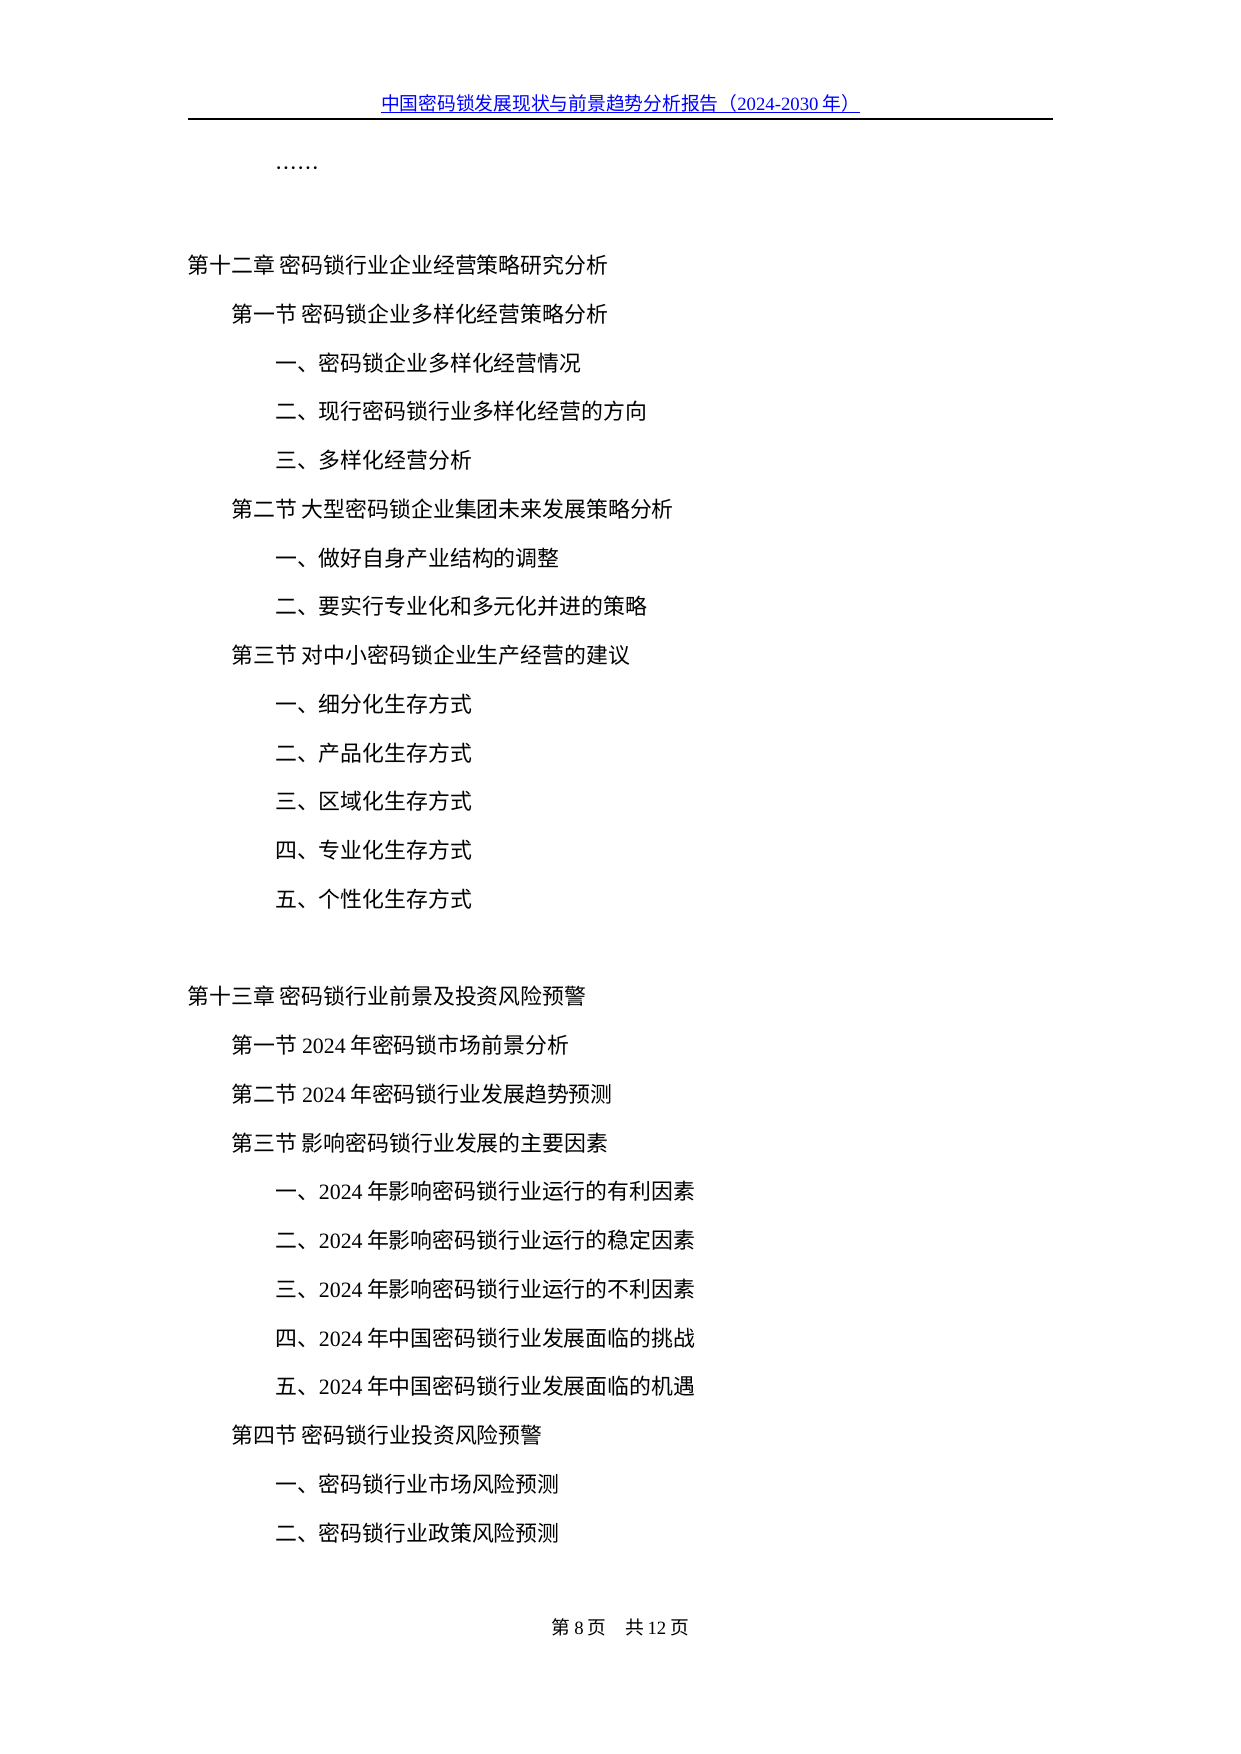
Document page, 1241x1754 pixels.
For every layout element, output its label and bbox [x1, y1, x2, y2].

text [187, 150, 1053, 1548]
